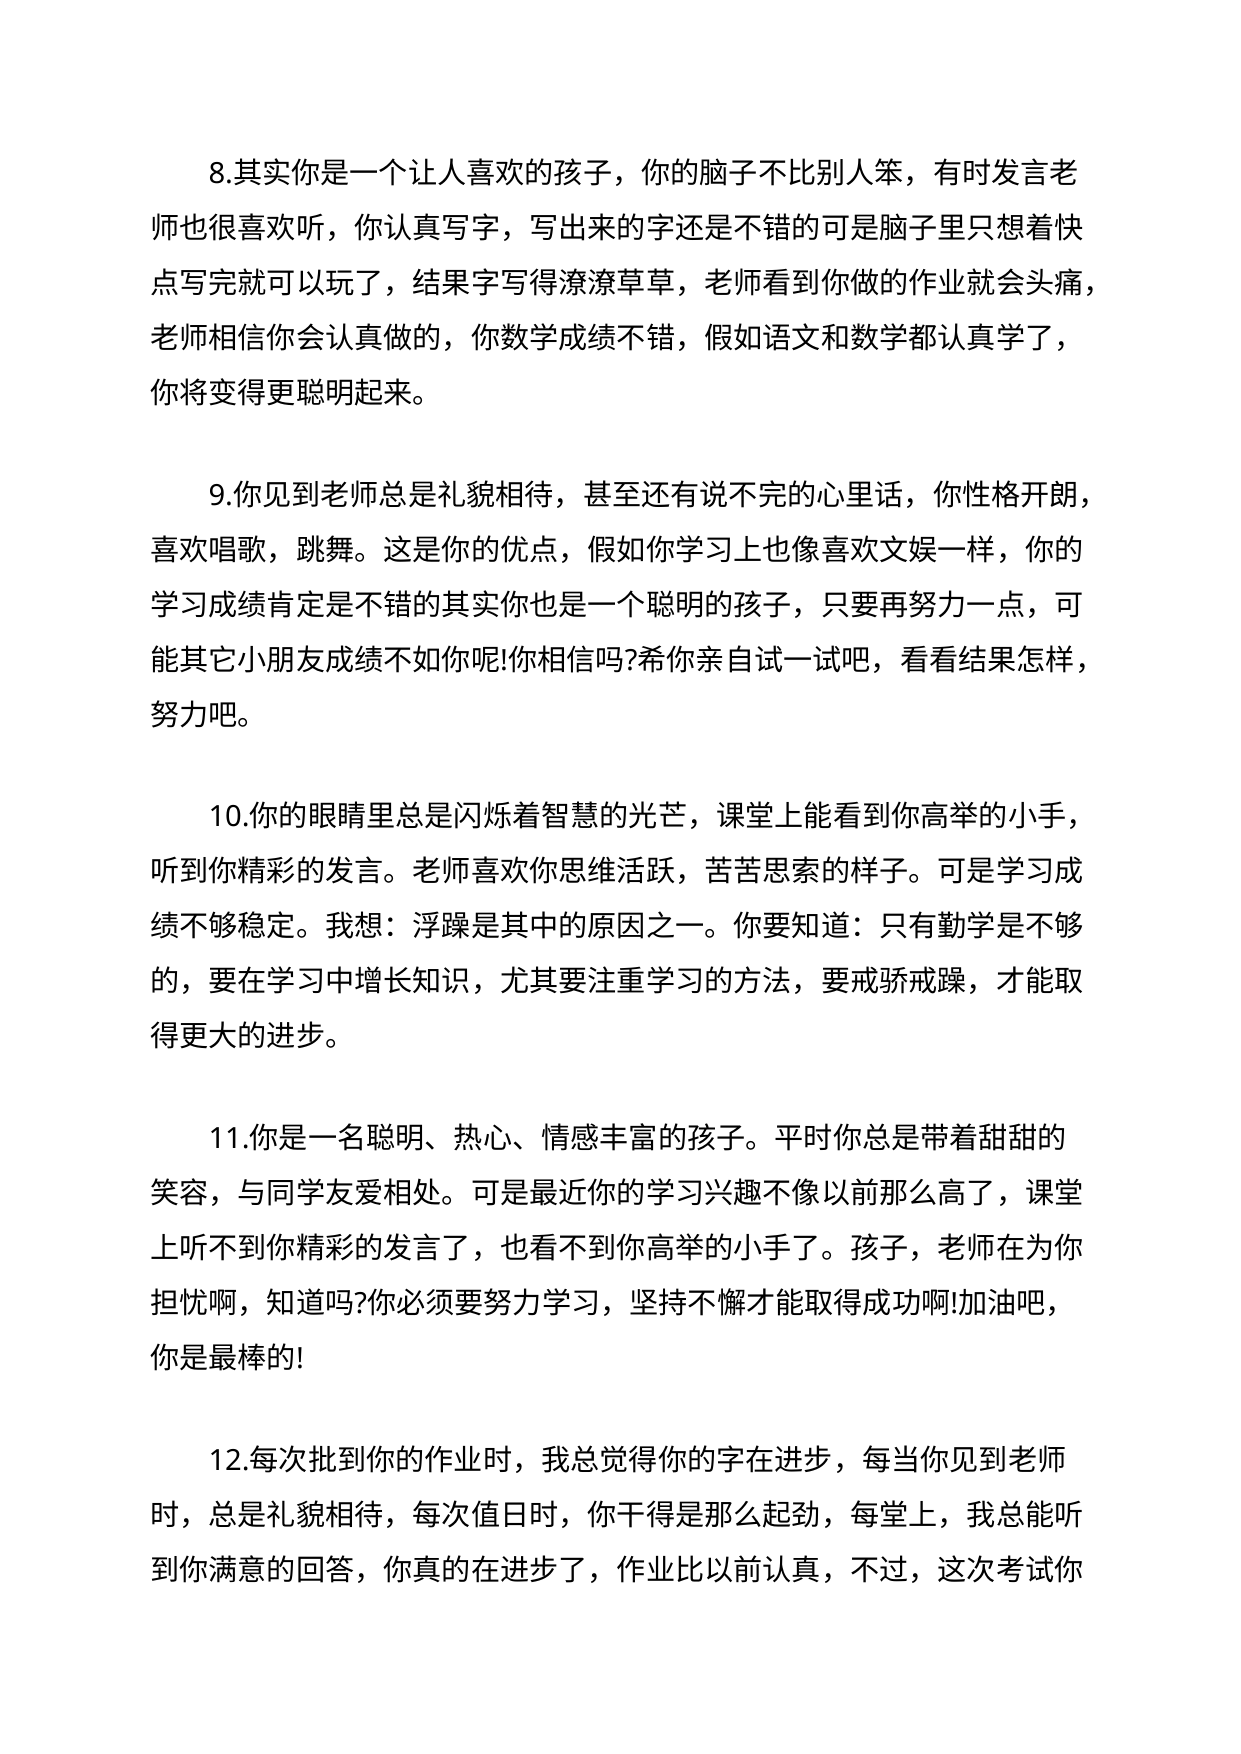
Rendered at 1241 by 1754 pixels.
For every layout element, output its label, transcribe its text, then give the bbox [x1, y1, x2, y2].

text 8.其实你是一个让人喜欢的孩子，你的脑子不比别人笨，有时发言老师也很喜欢听，你认真写字，写出来的字还是不错的可是脑子里只想着快点写完就可以玩了，结果字写得潦潦草草，老师看到你做的作业就会头痛，老师相信你会认真做的，你数学成绩不错，假如语文和数学都认真学了，你将变得更聪明起来。 [150, 150, 1090, 412]
text 9.你见到老师总是礼貌相待，甚至还有说不完的心里话，你性格开朗，喜欢唱歌，跳舞。这是你的优点，假如你学习上也像喜欢文娱一样，你的学习成绩肯定是不错的其实你也是一个聪明的孩子，只要再努力一点，可能其它小朋友成绩不如你呢!你相信吗?希你亲自试一试吧，看看结果怎样，努力吧。 [150, 471, 1090, 733]
text 11.你是一名聪明、热心、情感丰富的孩子。平时你总是带着甜甜的笑容，与同学友爱相处。可是最近你的学习兴趣不像以前那么高了，课堂上听不到你精彩的发言了，也看不到你高举的小手了。孩子，老师在为你担忧啊，知道吗?你必须要努力学习，坚持不懈才能取得成功啊!加油吧，你是最棒的! [150, 1114, 1090, 1377]
text 10.你的眼睛里总是闪烁着智慧的光芒，课堂上能看到你高举的小手，听到你精彩的发言。老师喜欢你思维活跃，苦苦思索的样子。可是学习成绩不够稳定。我想：浮躁是其中的原因之一。你要知道：只有勤学是不够的，要在学习中增长知识，尤其要注重学习的方法，要戒骄戒躁，才能取得更大的进步。 [150, 793, 1090, 1055]
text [150, 1436, 1090, 1588]
